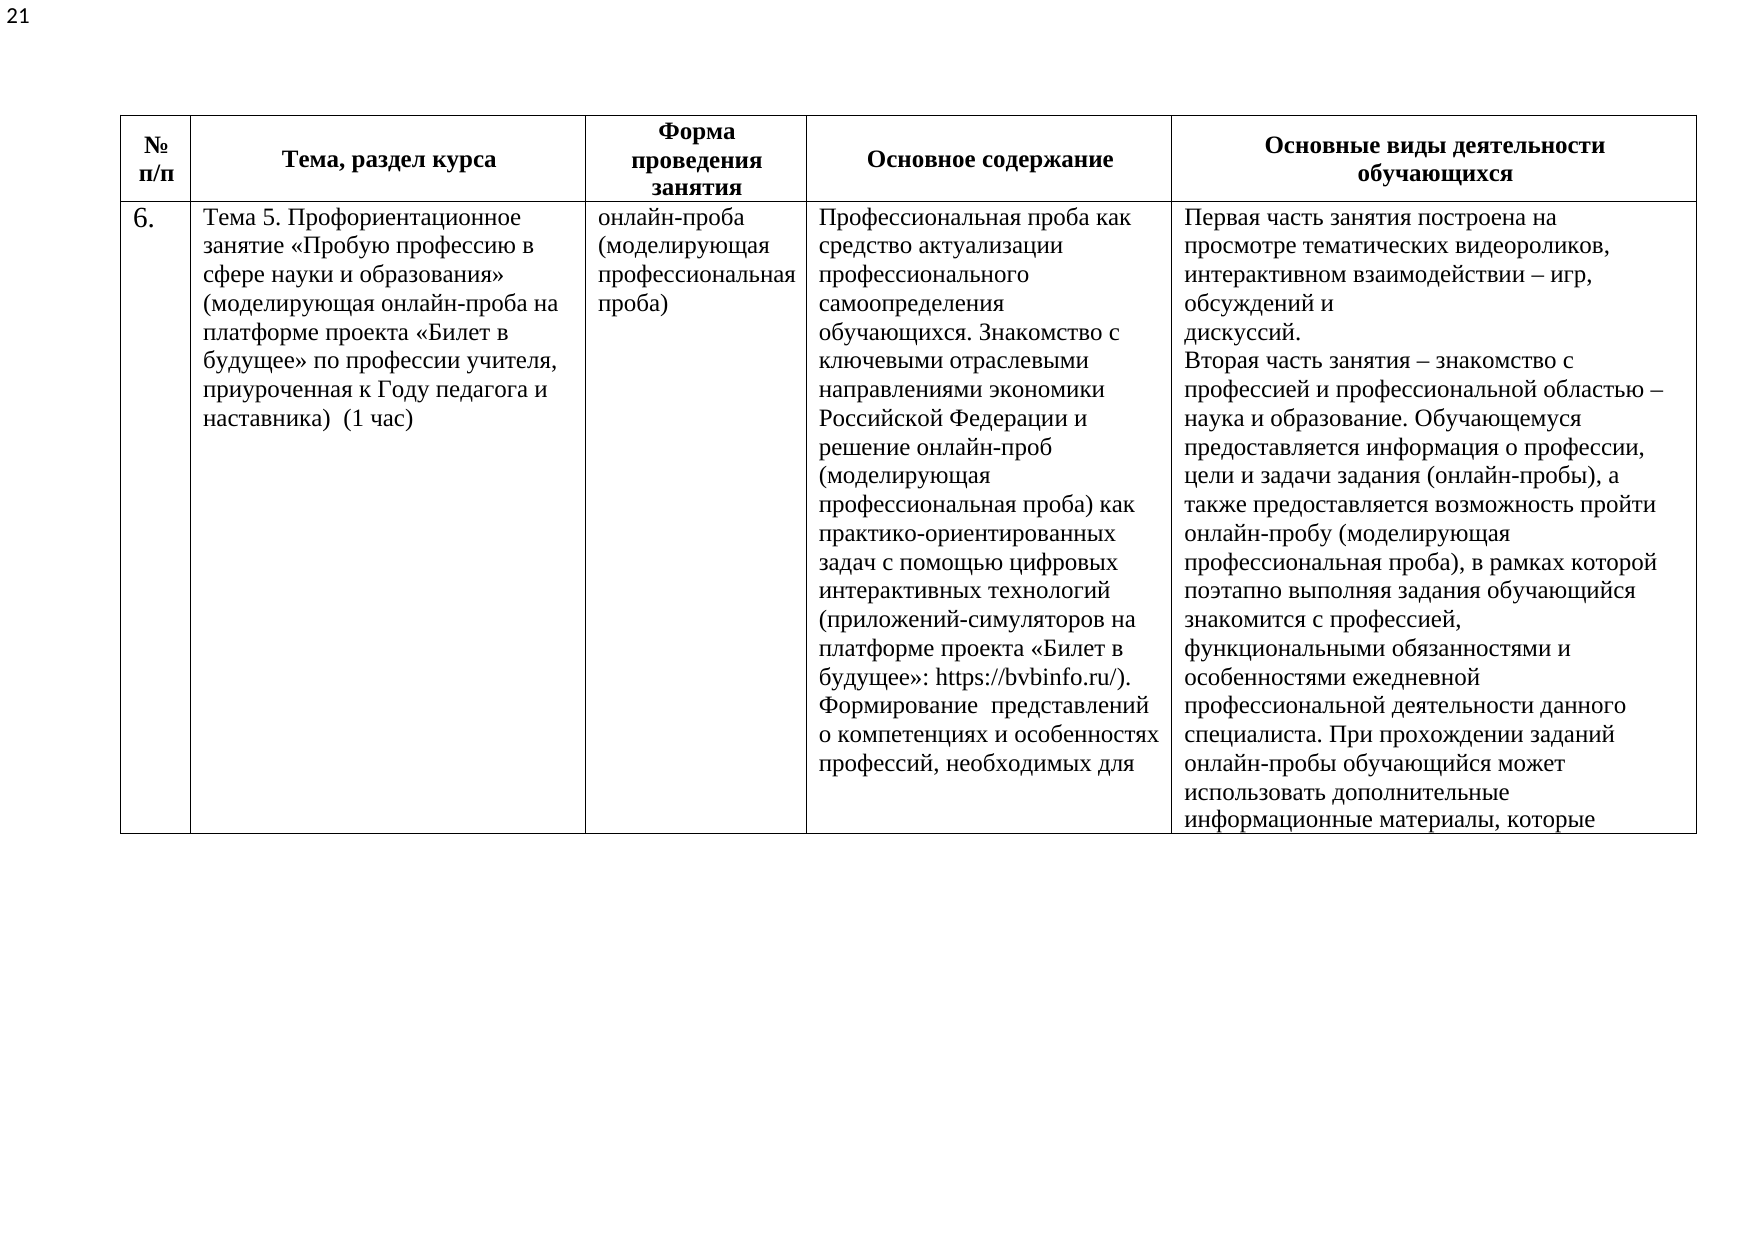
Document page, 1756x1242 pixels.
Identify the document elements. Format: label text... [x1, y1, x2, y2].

table_header Основные виды деятельности обучающихся [1172, 116, 1696, 201]
table_cell Первая часть занятия построена на просмотре тематических видеороликов, интерактивном взаимодействии – игр, обсуждений и дискуссий. Вторая часть занятия – знакомство с профессией и профессиональной областью – наука и образование. Обучающемуся предоставляется информация о профессии, цели и задачи задания (онлайн-пробы), а также предоставляется возможность пройти онлайн-пробу (моделирующая профессиональная проба), в рамках которой поэтапно выполняя задания обучающийся знакомится с профессией, функциональными обязанностями и особенностями ежедневной профессиональной деятельности данного специалиста. При прохождении заданий онлайн-пробы обучающийся может использовать дополнительные информационные материалы, которые [1172, 202, 1696, 833]
table_cell Тема 5. Профориентационное занятие «Пробую профессию в сфере науки и образования» (моделирующая онлайн-проба на платформе проекта «Билет в будущее» по профессии учителя, приуроченная к Году педагога и наставника) (1 час) [191, 202, 585, 833]
table_header Тема, раздел курса [191, 116, 585, 201]
table_header Основное содержание [807, 116, 1171, 201]
table_header № п/п [121, 116, 190, 201]
table_cell Профессиональная проба как средство актуализации профессионального самоопределения обучающихся. Знакомство с ключевыми отраслевыми направлениями экономики Российской Федерации и решение онлайн-проб (моделирующая профессиональная проба) как практико-ориентированных задач с помощью цифровых интерактивных технологий (приложений-симуляторов на платформе проекта «Билет в будущее»: https://bvbinfo.ru/). Формирование представлений о компетенциях и особенностях профессий, необходимых для [807, 202, 1171, 833]
table_cell онлайн-проба (моделирующая профессиональная проба) [586, 202, 806, 833]
table_cell 6. [121, 202, 190, 833]
table_header Форма проведения занятия [586, 116, 806, 201]
